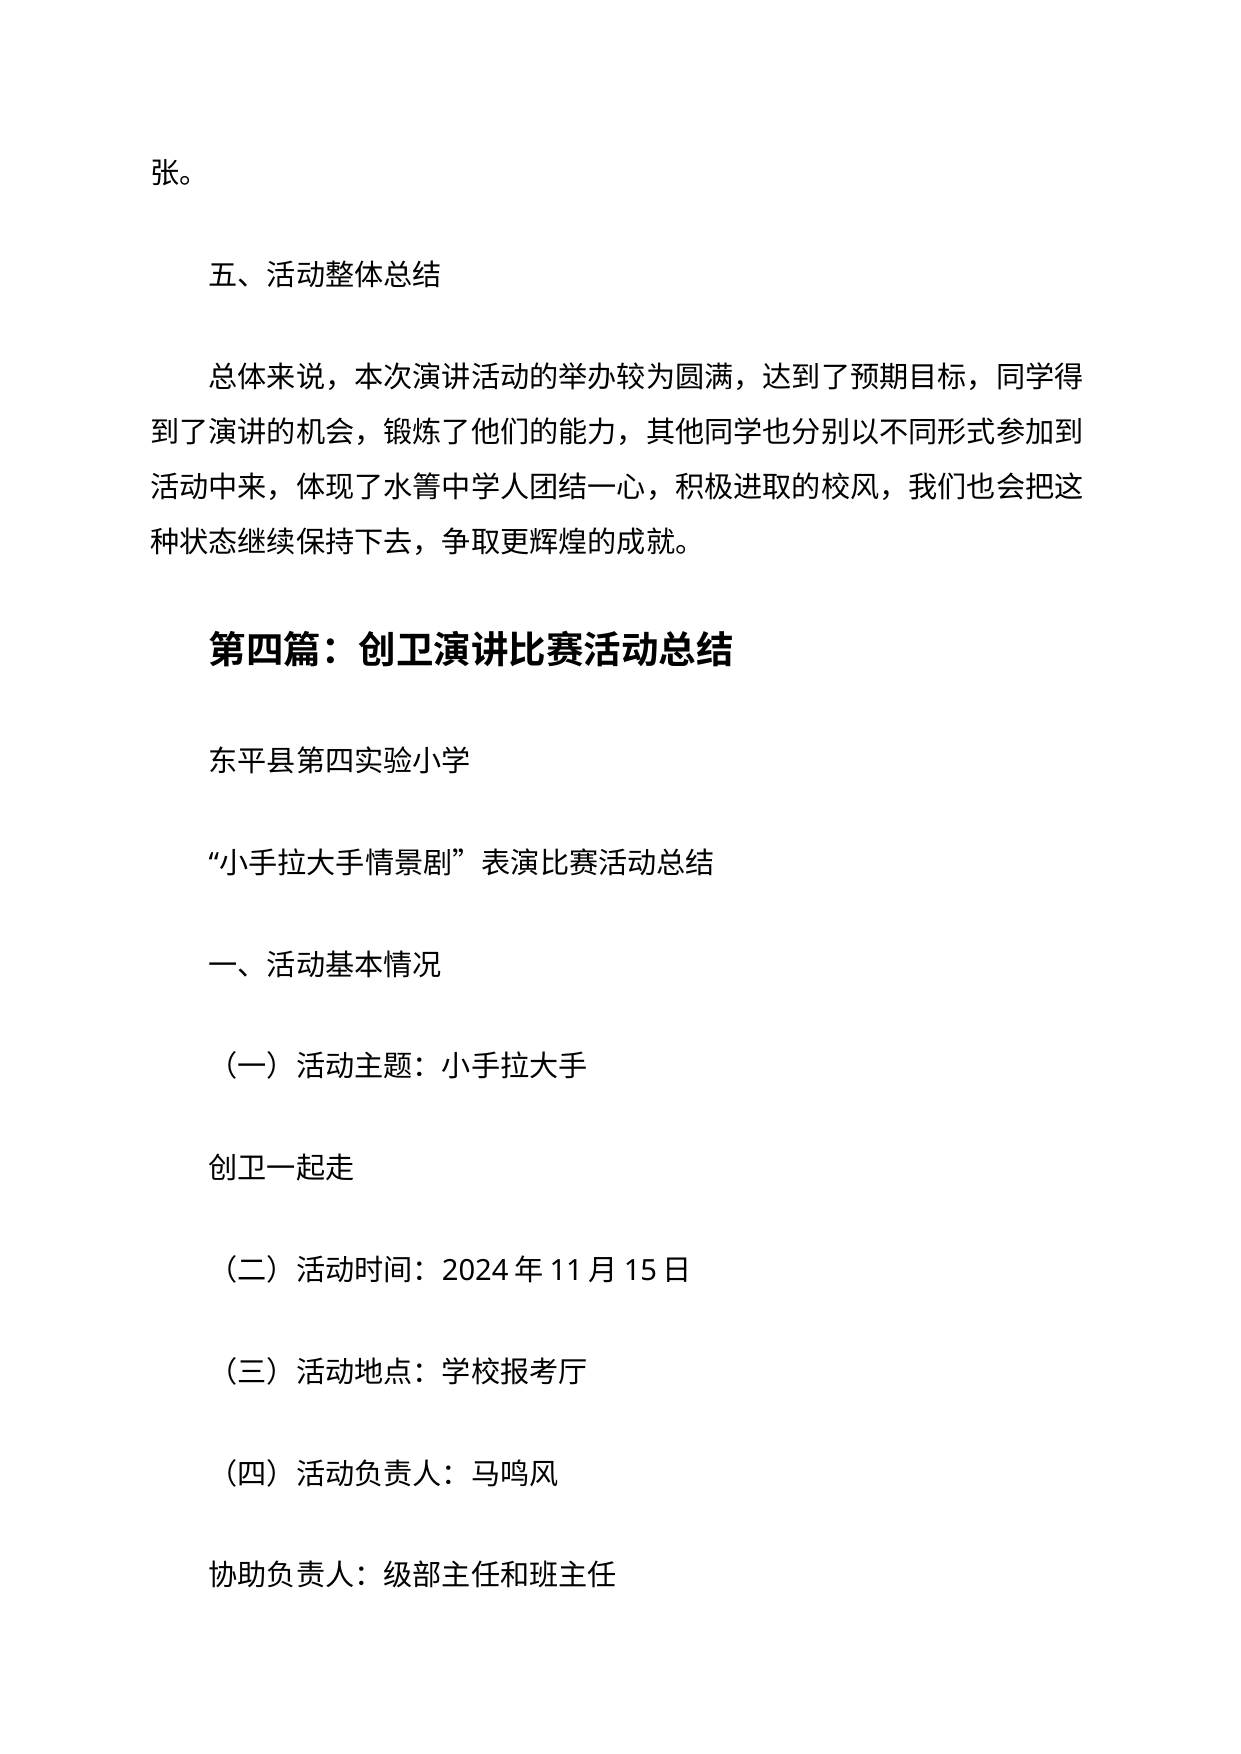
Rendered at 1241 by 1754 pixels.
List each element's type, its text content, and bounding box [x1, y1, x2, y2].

text 协助负责人：级部主任和班主任 [150, 1552, 1090, 1594]
text （一）活动主题：小手拉大手 [150, 1043, 1090, 1085]
text “小手拉大手情景剧”表演比赛活动总结 [150, 839, 1090, 882]
text 一、活动基本情况 [150, 941, 1090, 983]
text 总体来说，本次演讲活动的举办较为圆满，达到了预期目标，同学得到了演讲的机会，锻炼了他们的能力，其他同学也分别以不同形式参加到活动中来，体现了水箐中学人团结一心，积极进取的校风，我们也会把这种状态继续保持下去，争取更辉煌的成就。 [150, 353, 1090, 561]
text 东平县第四实验小学 [150, 737, 1090, 780]
text （三）活动地点：学校报考厅 [150, 1348, 1090, 1391]
text 五、活动整体总结 [150, 252, 1090, 294]
text （二）活动时间：2024年11月15日 [150, 1246, 1090, 1289]
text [150, 150, 1090, 192]
text （四）活动负责人：马鸣风 [150, 1450, 1090, 1492]
text 创卫一起走 [150, 1145, 1090, 1187]
text 第四篇：创卫演讲比赛活动总结 [150, 620, 1090, 674]
